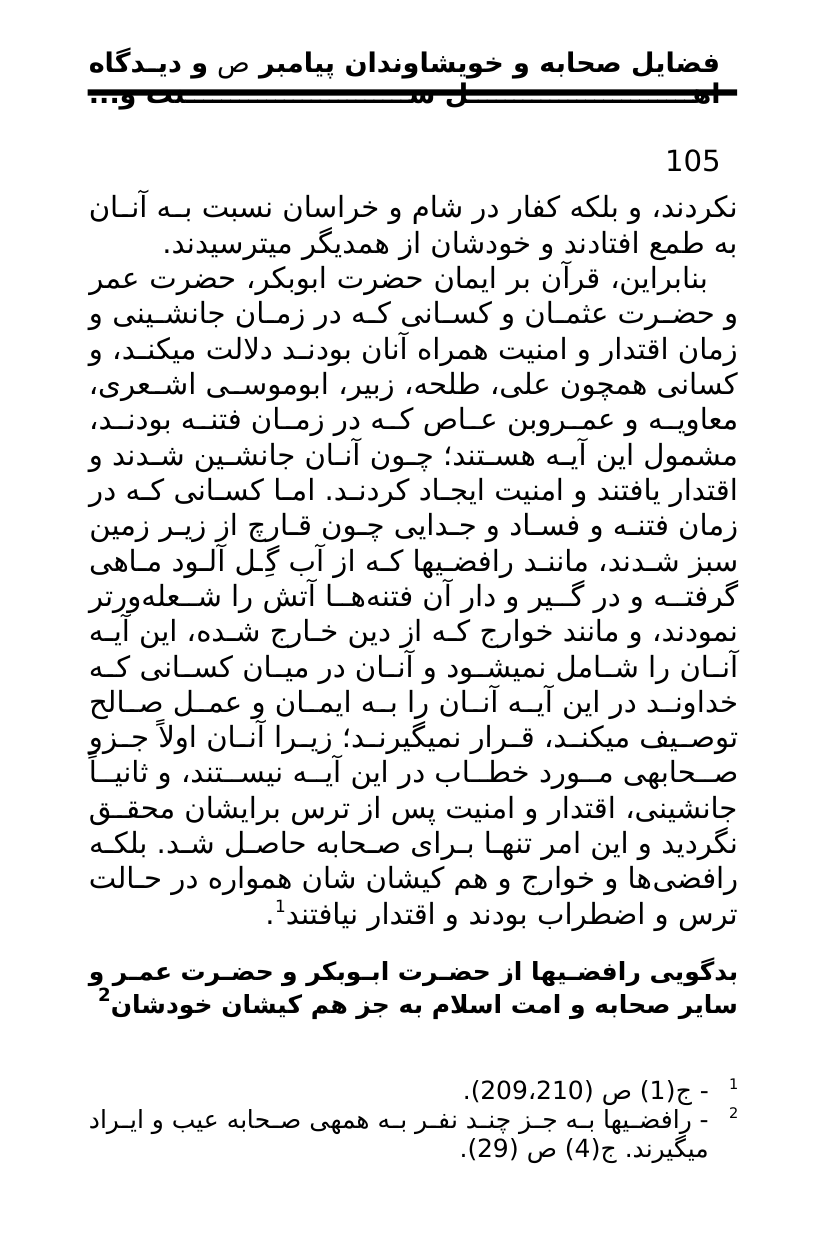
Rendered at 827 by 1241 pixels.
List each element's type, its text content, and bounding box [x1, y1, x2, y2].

text بدگویی رافضی‏ها از حضرت ابوبکر و حضرت عمر و سایر صحابه و امت اسلام به جز هم کیشان خودشان [89, 957, 738, 1021]
text بنابراین، قرآن بر ایمان حضرت ابوبکر، حضرت عمر و حضرت عثمان و کسانی که در زمان جانشینی و زمان اقتدار و امنیت همراه آنان بودند دلالت می‏کند، و کسانی همچون علی، طلحه، زبیر، ابوموسی اشعری، معاویه و عمروبن عاص که در زمان فتنه بودند، مشمول این آیه هستند؛ چون آنان جانشین شدند و اقتدار یافتند و امنیت ایجاد کردند. اما کسانی که در زمان فتنه و فساد و جدایی چون قارچ از زیر زمین سبز شدند، مانند رافضی‏ها که از آب گِل آلود ماهی گرفته و در گیر و دار آن فتنه‌ها آتش را شعله‌ورتر نمودند، و مانند خوارج که از دین خارج شده، این آیه آنان را شامل نمی‏شود و آنان در میان کسانی که خداوند در این آیه آنان را به ایمان و عمل صالح توصیف می‏کند، قرار نمی‏گیرند؛ زیرا آنان اولاً جزو صحابه‎ی مورد خطاب در این آیه نیستند، و ثانیاً جانشینی، اقتدار و امنیت پس از ترس برایشان محقق نگردید و این امر تنها برای صحابه حاصل شد. بلکه رافضی‌ها و خوارج و هم کیشان شان همواره در حالت ترس و اضطراب بودند و اقتدار نیافتند. [89, 261, 738, 931]
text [89, 191, 738, 260]
